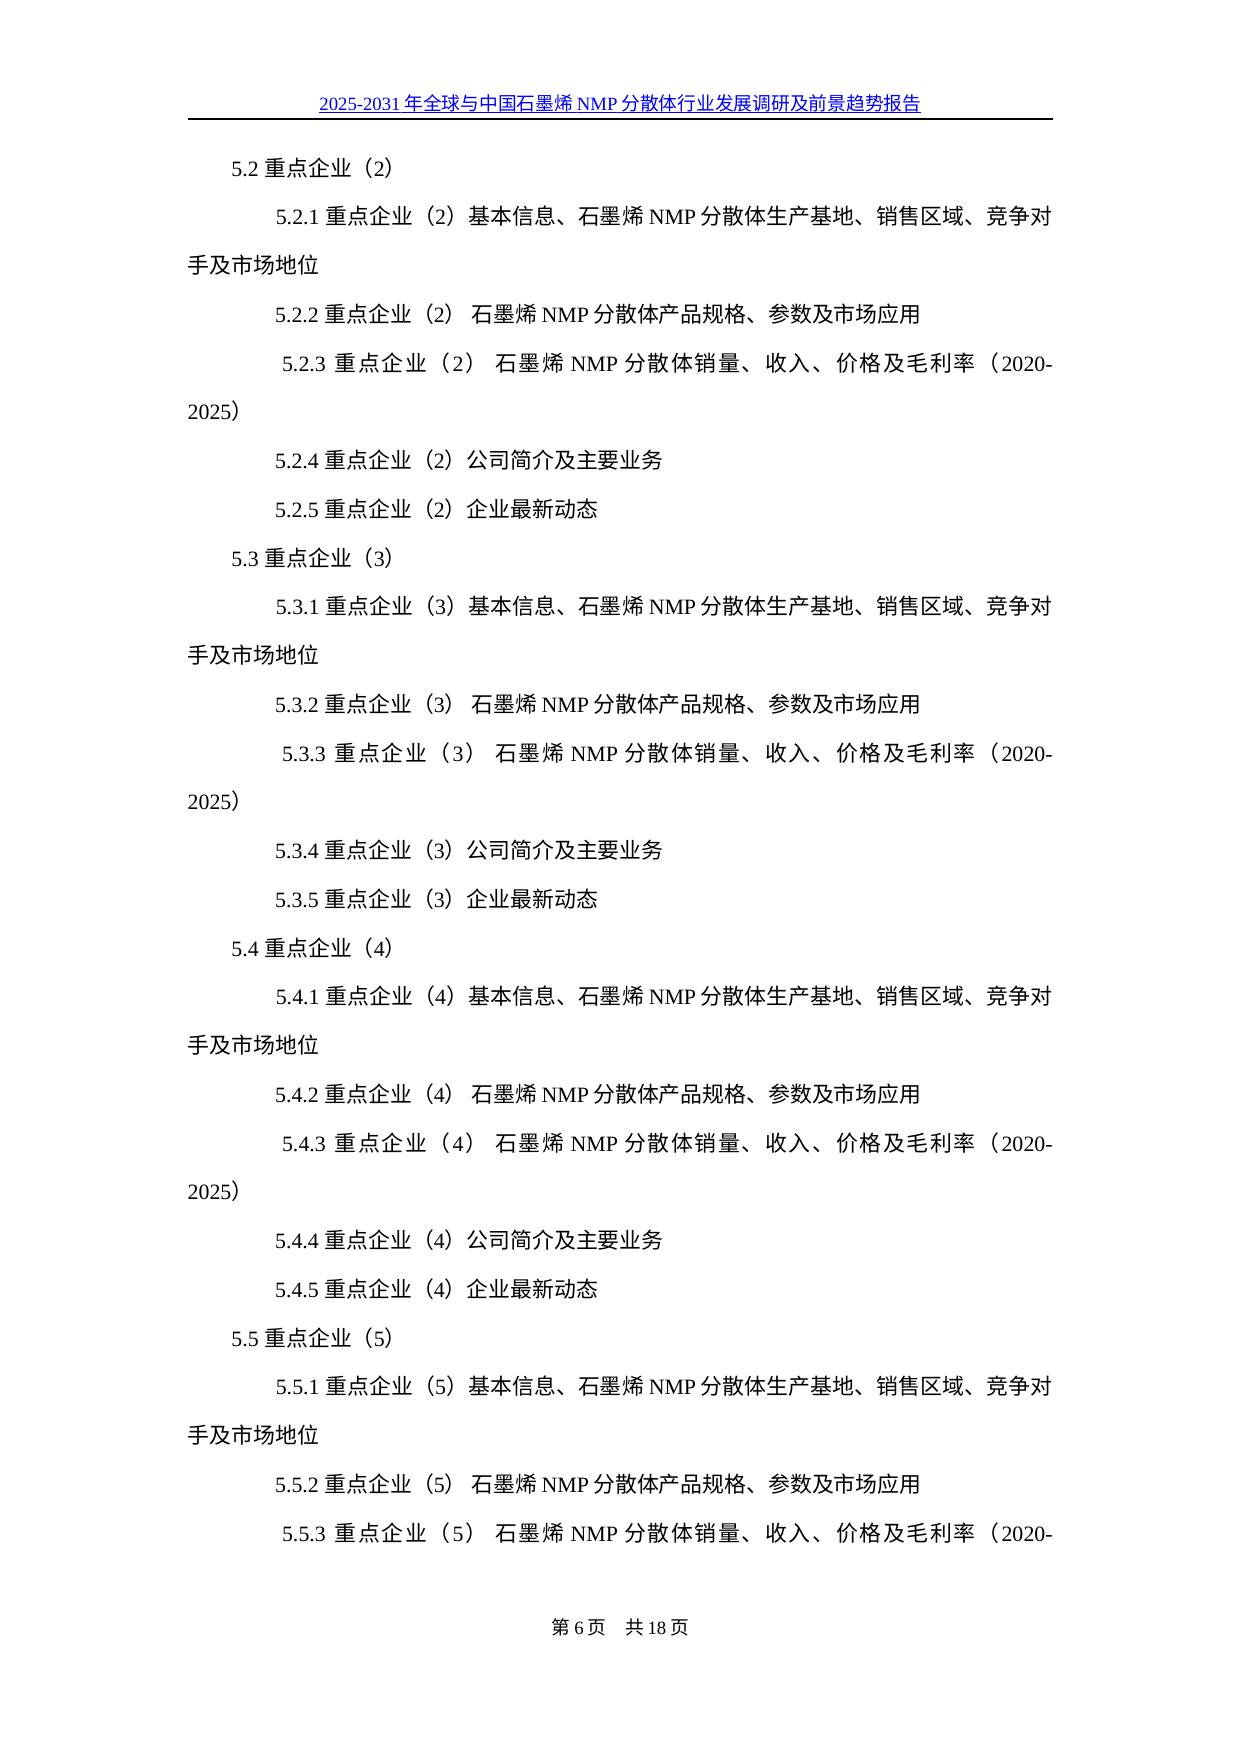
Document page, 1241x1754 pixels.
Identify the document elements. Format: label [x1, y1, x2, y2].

text [187, 150, 1053, 1548]
